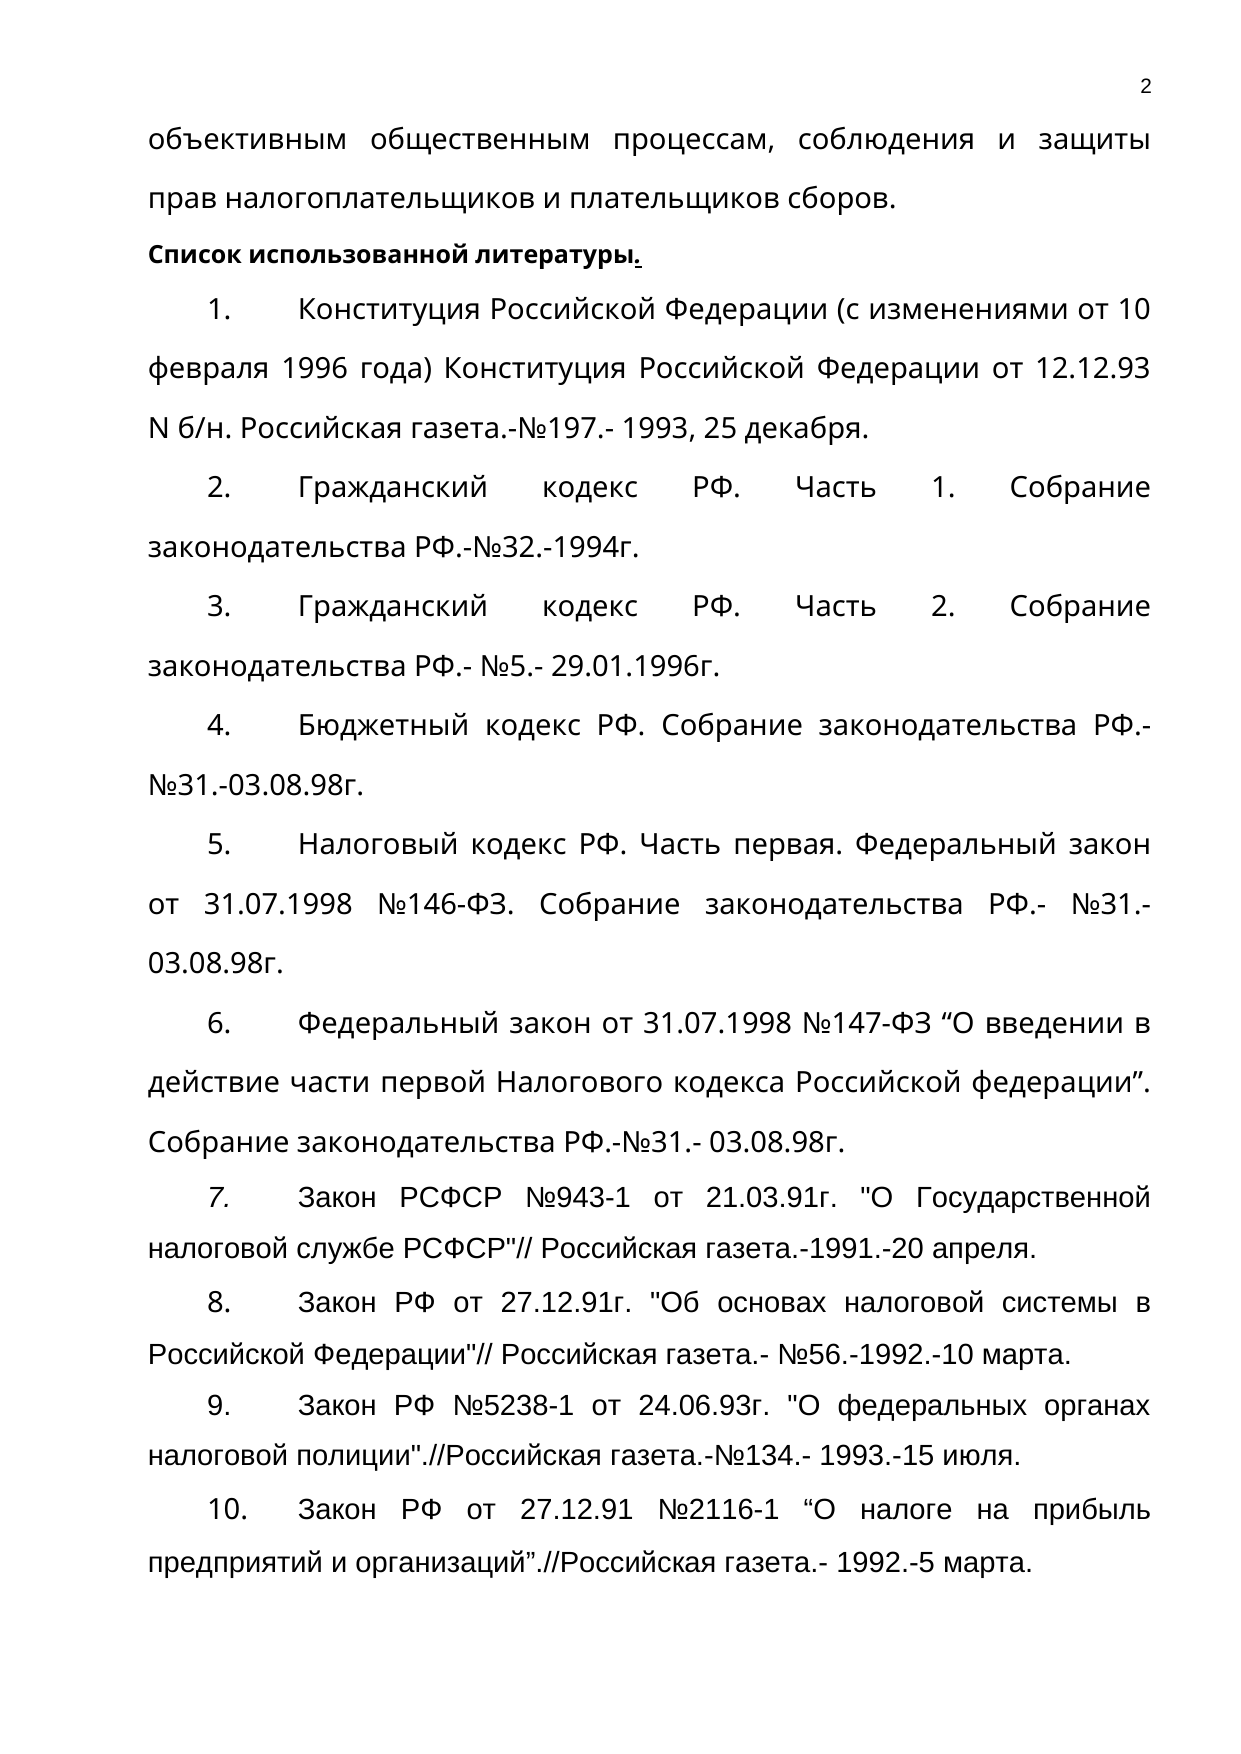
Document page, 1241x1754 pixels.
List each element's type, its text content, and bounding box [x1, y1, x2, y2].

list Закон РФ №5238-1 от 24.06.93г. "О федеральных органах налоговой полиции".//Российская газета.-№134.- 1993.-15 июля. [148, 1388, 1152, 1472]
text Список использованной литературы. [148, 237, 1152, 271]
list Закон РФ от 27.12.91 №2116-1 “О налоге на прибыль предприятий и организаций”.//Российская газета.- 1992.-5 марта. [148, 1488, 1152, 1578]
list Гражданский кодекс РФ. Часть 1. Собрание законодательства РФ.-№32.-1994г. [148, 467, 1152, 566]
list Федеральный закон от 31.07.1998 №147-ФЗ “О введении в действие части первой Налогового кодекса Российской федерации”. Собрание законодательства РФ.-№31.- 03.08.98г. [148, 1002, 1152, 1161]
list Бюджетный кодекс РФ. Собрание законодательства РФ.-№31.-03.08.98г. [148, 704, 1152, 804]
list Налоговый кодекс РФ. Часть первая. Федеральный закон от 31.07.1998 №146-ФЗ. Собрание законодательства РФ.- №31.- 03.08.98г. [148, 823, 1152, 982]
list #SЗакон РФ от 27.12.91г. "Об основах налоговой системы в Российской Федерации"// Российская газета.- №56.-1992.-10 марта. [148, 1281, 1152, 1371]
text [148, 118, 1152, 217]
list Гражданский кодекс РФ. Часть 2. Собрание законодательства РФ.- №5.- 29.01.1996г. [148, 586, 1152, 685]
list Конституция Российской Федерации (с изменениями от 10 февраля 1996 года) Конституция Российской Федерации от 12.12.93 N б/н. Российская газета.-№197.- 1993, 25 декабря. [148, 288, 1152, 447]
list Закон РСФСР №943-1 от 21.03.91г. "О Государственной налоговой службе РСФСР"// Российская газета.-1991.-20 апреля. [148, 1180, 1152, 1264]
